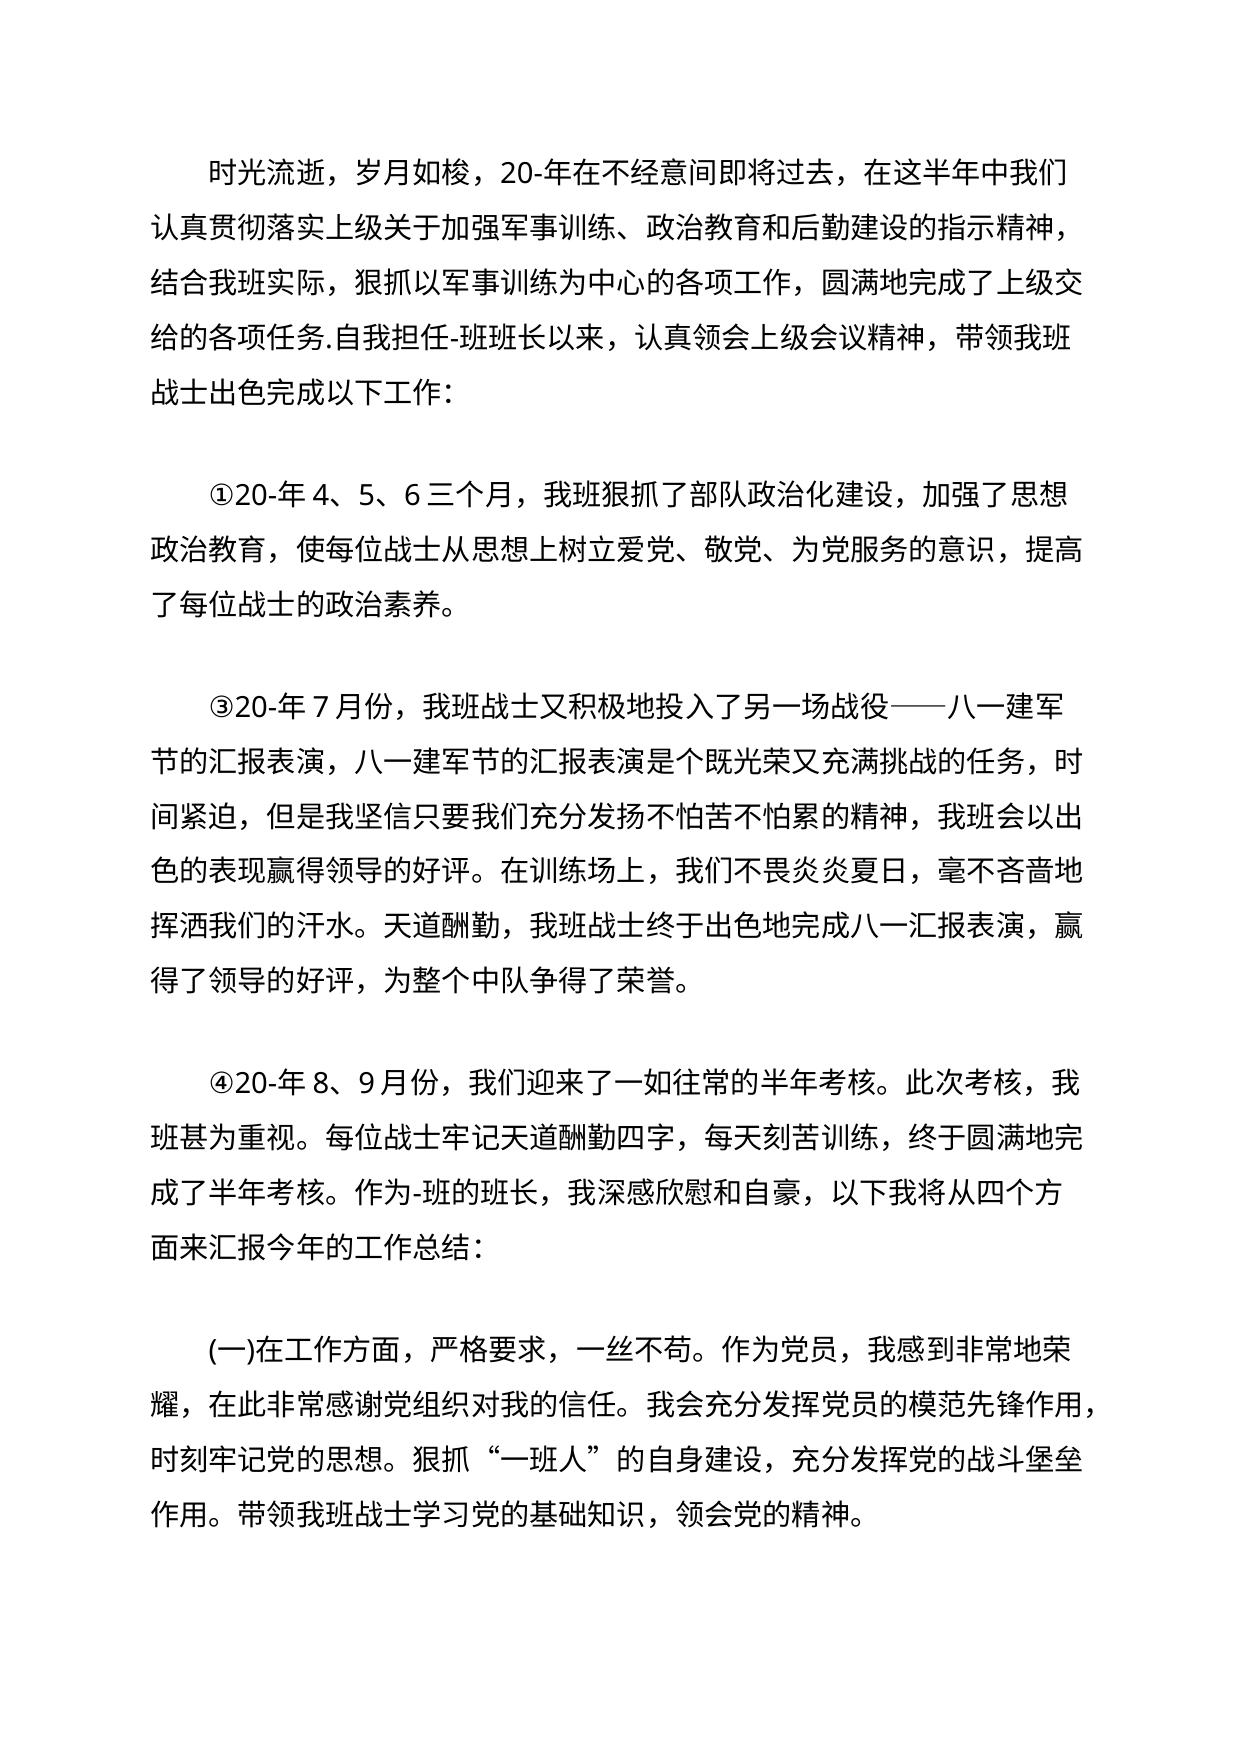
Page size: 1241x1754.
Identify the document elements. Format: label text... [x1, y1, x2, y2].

text ①20-年4、5、6三个月，我班狠抓了部队政治化建设，加强了思想政治教育，使每位战士从思想上树立爱党、敬党、为党服务的意识，提高了每位战士的政治素养。 [150, 472, 1090, 624]
text 时光流逝，岁月如梭，20-年在不经意间即将过去，在这半年中我们认真贯彻落实上级关于加强军事训练、政治教育和后勤建设的指示精神，结合我班实际，狠抓以军事训练为中心的各项工作，圆满地完成了上级交给的各项任务.自我担任-班班长以来，认真领会上级会议精神，带领我班战士出色完成以下工作： [150, 150, 1090, 412]
text ④20-年8、9月份，我们迎来了一如往常的半年考核。此次考核，我班甚为重视。每位战士牢记天道酬勤四字，每天刻苦训练，终于圆满地完成了半年考核。作为-班的班长，我深感欣慰和自豪，以下我将从四个方面来汇报今年的工作总结： [150, 1059, 1090, 1267]
text (一)在工作方面，严格要求，一丝不苟。作为党员，我感到非常地荣耀，在此非常感谢党组织对我的信任。我会充分发挥党员的模范先锋作用，时刻牢记党的思想。狠抓“一班人”的自身建设，充分发挥党的战斗堡垒作用。带领我班战士学习党的基础知识，领会党的精神。 [150, 1326, 1090, 1533]
text ③20-年7月份，我班战士又积极地投入了另一场战役——八一建军节的汇报表演，八一建军节的汇报表演是个既光荣又充满挑战的任务，时间紧迫，但是我坚信只要我们充分发扬不怕苦不怕累的精神，我班会以出色的表现赢得领导的好评。在训练场上，我们不畏炎炎夏日，毫不吝啬地挥洒我们的汗水。天道酬勤，我班战士终于出色地完成八一汇报表演，赢得了领导的好评，为整个中队争得了荣誉。 [150, 683, 1090, 1000]
